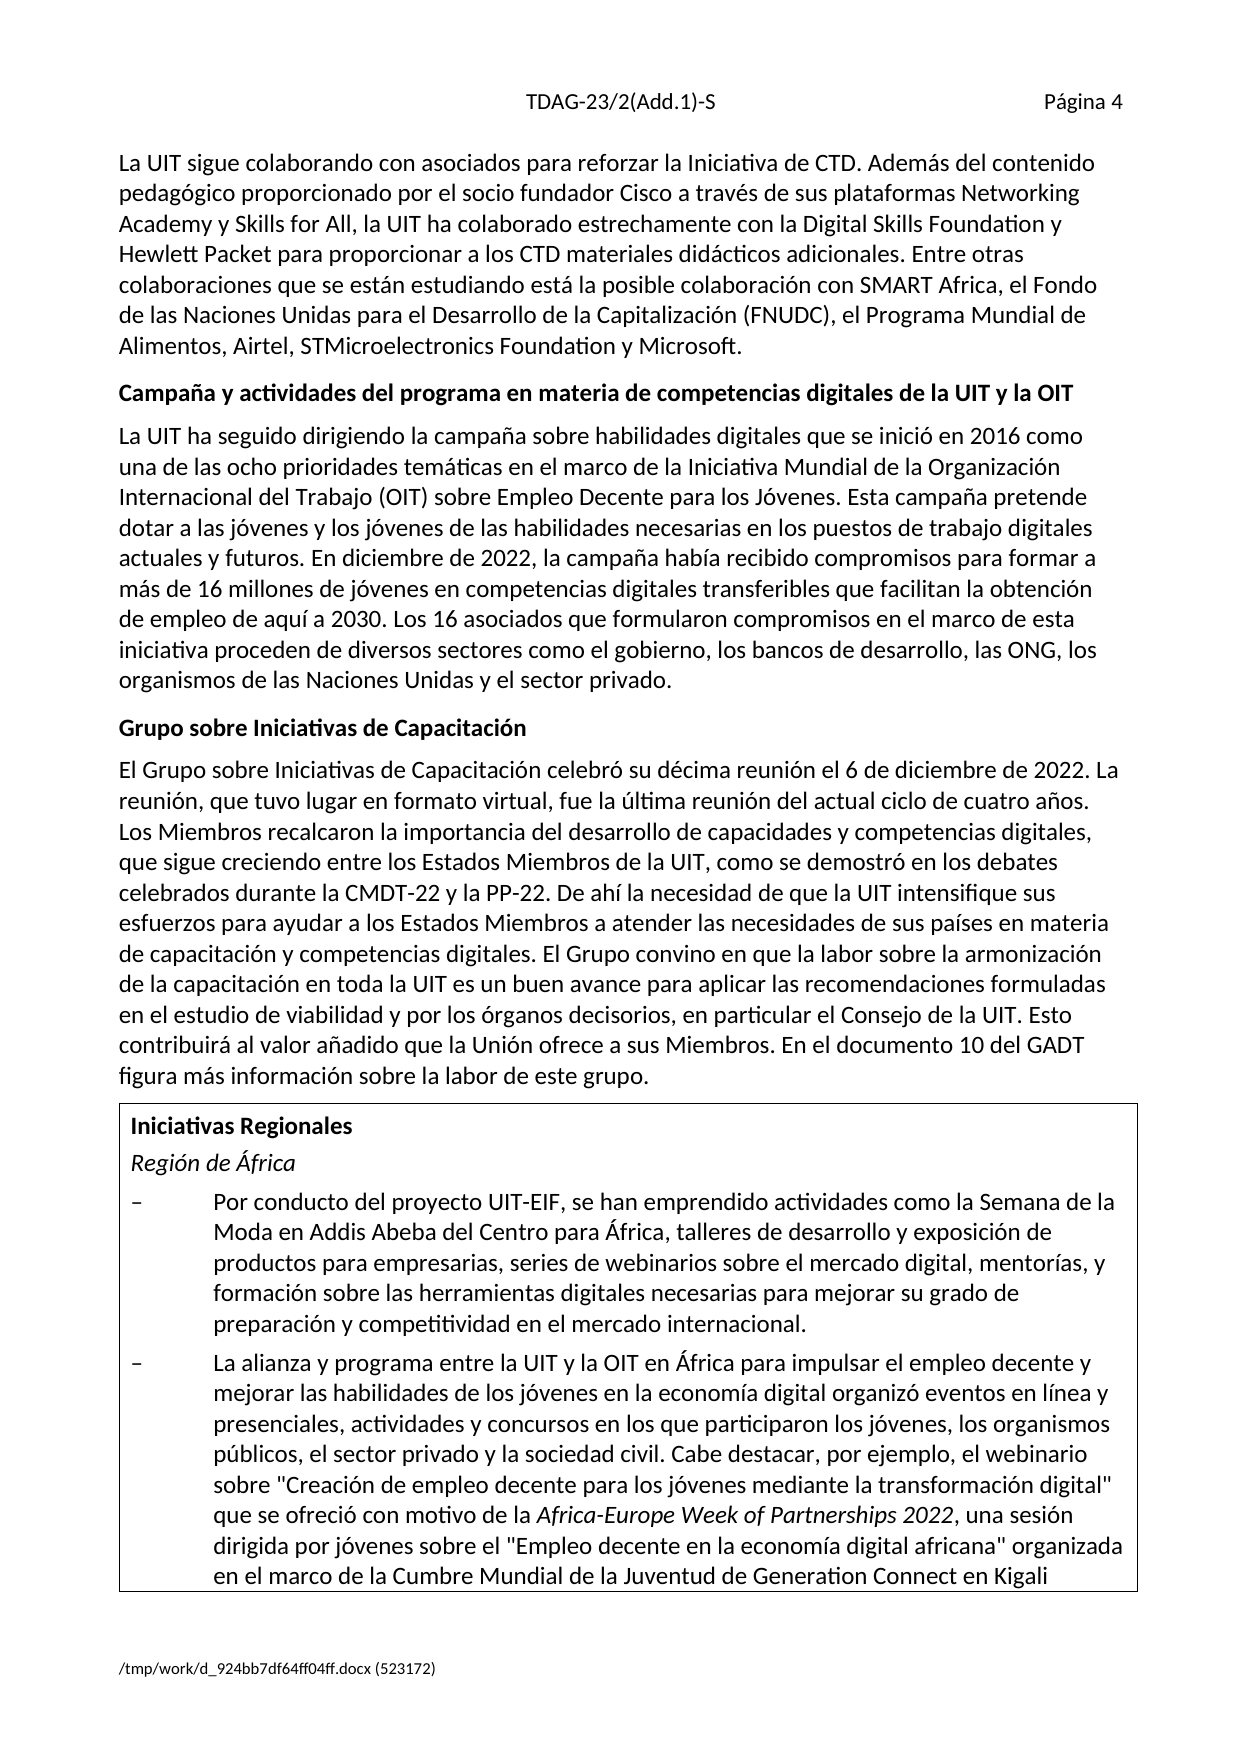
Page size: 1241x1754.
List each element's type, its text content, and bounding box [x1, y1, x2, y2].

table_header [120, 1104, 1137, 1591]
text La UIT sigue colaborando con asociados para reforzar la Iniciativa de CTD. Además del contenido pedagógico proporcionado por el socio fundador Cisco a través de sus plataformas Networking Academy y Skills for All, la UIT ha colaborado estrechamente con la Digital Skills Foundation y Hewlett Packet para proporcionar a los CTD materiales didácticos adicionales. Entre otras colaboraciones que se están estudiando está la posible colaboración con SMART Africa, el Fondo de las Naciones Unidas para el Desarrollo de la Capitalización (FNUDC), el Programa Mundial de Alimentos, Airtel, STMicroelectronics Foundation y Microsoft. [118, 147, 1122, 361]
text El Grupo sobre Iniciativas de Capacitación celebró su décima reunión el 6 de diciembre de 2022. La reunión, que tuvo lugar en formato virtual, fue la última reunión del actual ciclo de cuatro años. Los Miembros recalcaron la importancia del desarrollo de capacidades y competencias digitales, que sigue creciendo entre los Estados Miembros de la UIT, como se demostró en los debates celebrados durante la CMDT-22 y la PP-22. De ahí la necesidad de que la UIT intensifique sus esfuerzos para ayudar a los Estados Miembros a atender las necesidades de sus países en materia de capacitación y competencias digitales. El Grupo convino en que la labor sobre la armonización de la capacitación en toda la UIT es un buen avance para aplicar las recomendaciones formuladas en el estudio de viabilidad y por los órganos decisorios, en particular el Consejo de la UIT. Esto contribuirá al valor añadido que la Unión ofrece a sus Miembros. En el documento 10 del GADT figura más información sobre la labor de este grupo. [118, 755, 1122, 1090]
text La UIT ha seguido dirigiendo la campaña sobre habilidades digitales que se inició en 2016 como una de las ocho prioridades temáticas en el marco de la Iniciativa Mundial de la Organización Internacional del Trabajo (OIT) sobre Empleo Decente para los Jóvenes. Esta campaña pretende dotar a las jóvenes y los jóvenes de las habilidades necesarias en los puestos de trabajo digitales actuales y futuros. En diciembre de 2022, la campaña había recibido compromisos para formar a más de 16 millones de jóvenes en competencias digitales transferibles que facilitan la obtención de empleo de aquí a 2030. Los 16 asociados que formularon compromisos en el marco de esta iniciativa proceden de diversos sectores como el gobierno, los bancos de desarrollo, las ONG, los organismos de las Naciones Unidas y el sector privado. [118, 420, 1122, 695]
subtitle Grupo sobre Iniciativas de Capacitación [118, 712, 1122, 742]
subtitle Campaña y actividades del programa en materia de competencias digitales de la UIT y la OIT [118, 377, 1122, 408]
